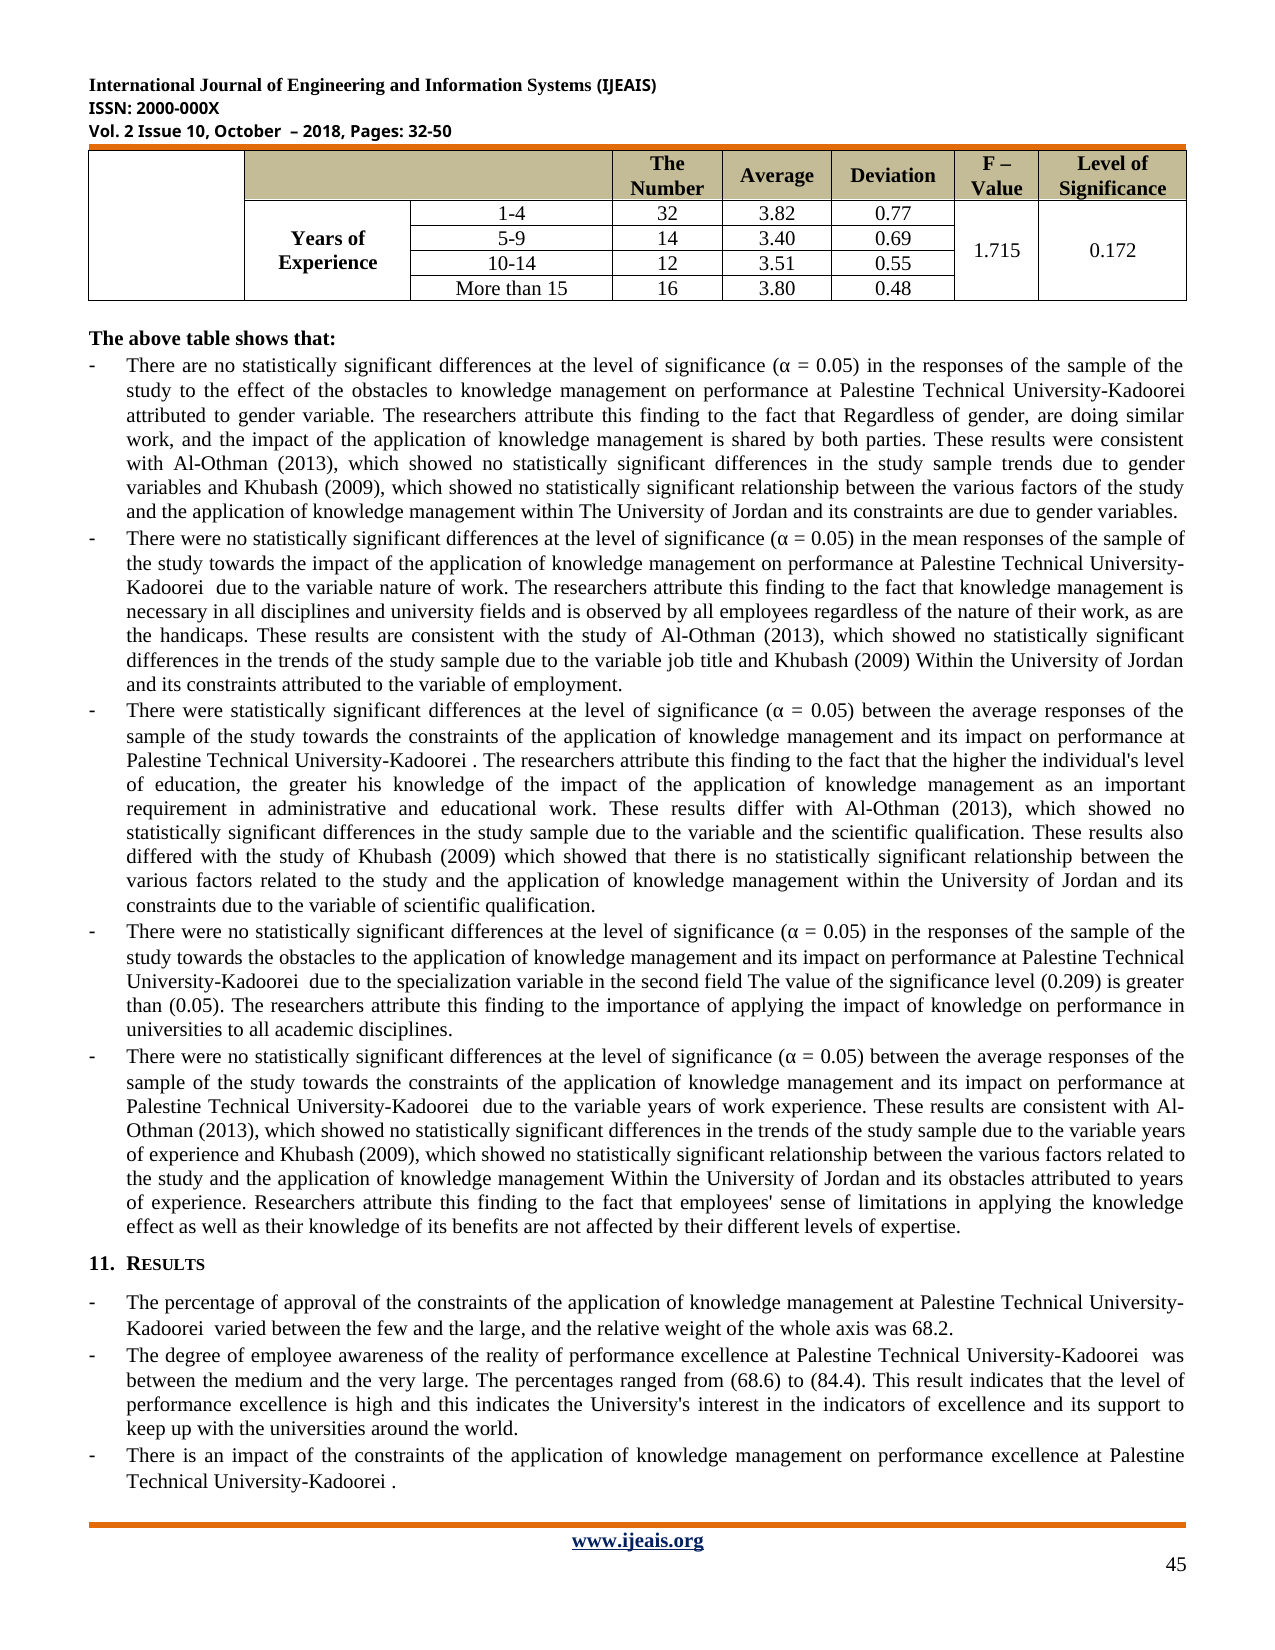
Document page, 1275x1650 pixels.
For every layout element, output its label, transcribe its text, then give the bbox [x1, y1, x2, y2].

table_cell 14 [613, 226, 722, 250]
table_cell 1.715 [955, 201, 1038, 300]
table_cell The Number [613, 151, 722, 199]
table_cell Deviation [832, 151, 954, 199]
list There were no statistically significant differences at the level of significance (α = 0.05) in the mean responses of the sample of the study towards the impact of the application of knowledge management on performance at Palestine Technical University-Kadoorei due to the variable nature of work. The researchers attribute this finding to the fact that knowledge management is necessary in all disciplines and university fields and is observed by all employees regardless of the nature of their work, as are the handicaps. These results are consistent with the study of Al-Othman (2013), which showed no statistically significant differences in the trends of the study sample due to the variable job title and Khubash (2009) Within the University of Jordan and its constraints attributed to the variable of employment. [89, 523, 1186, 696]
table_cell 16 [613, 276, 722, 300]
table_cell Years of Experience [245, 201, 410, 300]
table_cell 0.55 [832, 251, 954, 275]
subtitle Results [89, 1251, 1186, 1275]
table_cell 0.48 [832, 276, 954, 300]
table_cell 0.69 [832, 226, 954, 250]
table_cell 3.40 [723, 226, 831, 250]
table_cell Average [723, 151, 831, 199]
list There were no statistically significant differences at the level of significance (α = 0.05) in the responses of the sample of the study towards the obstacles to the application of knowledge management and its impact on performance at Palestine Technical University-Kadoorei due to the specialization variable in the second field The value of the significance level (0.209) is greater than (0.05). The researchers attribute this finding to the importance of applying the impact of knowledge on performance in universities to all academic disciplines. [89, 917, 1186, 1041]
list There are no statistically significant differences at the level of significance (α = 0.05) in the responses of the sample of the study to the effect of the obstacles to knowledge management on performance at Palestine Technical University-Kadoorei attributed to gender variable. The researchers attribute this finding to the fact that Regardless of gender, are doing similar work, and the impact of the application of knowledge management is shared by both parties. These results were consistent with Al-Othman (2013), which showed no statistically significant differences in the study sample trends due to gender variables and Khubash (2009), which showed no statistically significant relationship between the various factors of the study and the application of knowledge management within The University of Jordan and its constraints are due to gender variables. [89, 350, 1186, 523]
list There were no statistically significant differences at the level of significance (α = 0.05) between the average responses of the sample of the study towards the constraints of the application of knowledge management and its impact on performance at Palestine Technical University-Kadoorei due to the variable years of work experience. These results are consistent with Al-Othman (2013), which showed no statistically significant differences in the trends of the study sample due to the variable years of experience and Khubash (2009), which showed no statistically significant relationship between the various factors related to the study and the application of knowledge management Within the University of Jordan and its obstacles attributed to years of experience. Researchers attribute this finding to the fact that employees' sense of limitations in applying the knowledge effect as well as their knowledge of its benefits are not affected by their different levels of expertise. [89, 1041, 1186, 1238]
table_cell 0.77 [832, 201, 954, 224]
table_cell Level of Significance [1039, 151, 1186, 199]
list The degree of employee awareness of the reality of performance excellence at Palestine Technical University-Kadoorei was between the medium and the very large. The percentages ranged from (68.6) to (84.4). This result indicates that the level of performance excellence is high and this indicates the University's interest in the indicators of excellence and its support to keep up with the universities around the world. [89, 1340, 1186, 1440]
text The above table shows that: [89, 326, 1186, 350]
table_cell 32 [613, 201, 722, 224]
table_cell 5-9 [411, 226, 612, 250]
table_cell 3.82 [723, 201, 831, 224]
list The percentage of approval of the constraints of the application of knowledge management at Palestine Technical University-Kadoorei varied between the few and the large, and the relative weight of the whole axis was 68.2. [89, 1287, 1186, 1340]
table_cell 3.80 [723, 276, 831, 300]
table_cell More than 15 [411, 276, 612, 300]
table_cell 12 [613, 251, 722, 275]
table_cell F – Value [955, 151, 1038, 199]
table_cell 3.51 [723, 251, 831, 275]
table_cell [245, 151, 612, 199]
list There is an impact of the constraints of the application of knowledge management on performance excellence at Palestine Technical University-Kadoorei . [89, 1440, 1186, 1493]
list There were statistically significant differences at the level of significance (α = 0.05) between the average responses of the sample of the study towards the constraints of the application of knowledge management and its impact on performance at Palestine Technical University-Kadoorei . The researchers attribute this finding to the fact that the higher the individual's level of education, the greater his knowledge of the impact of the application of knowledge management as an important requirement in administrative and educational work. These results differ with Al-Othman (2013), which showed no statistically significant differences in the study sample due to the variable and the scientific qualification. These results also differed with the study of Khubash (2009) which showed that there is no statistically significant relationship between the various factors related to the study and the application of knowledge management within the University of Jordan and its constraints due to the variable of scientific qualification. [89, 696, 1186, 917]
table_cell 0.172 [1039, 201, 1186, 300]
table_cell 10-14 [411, 251, 612, 275]
table_cell 1-4 [411, 201, 612, 224]
